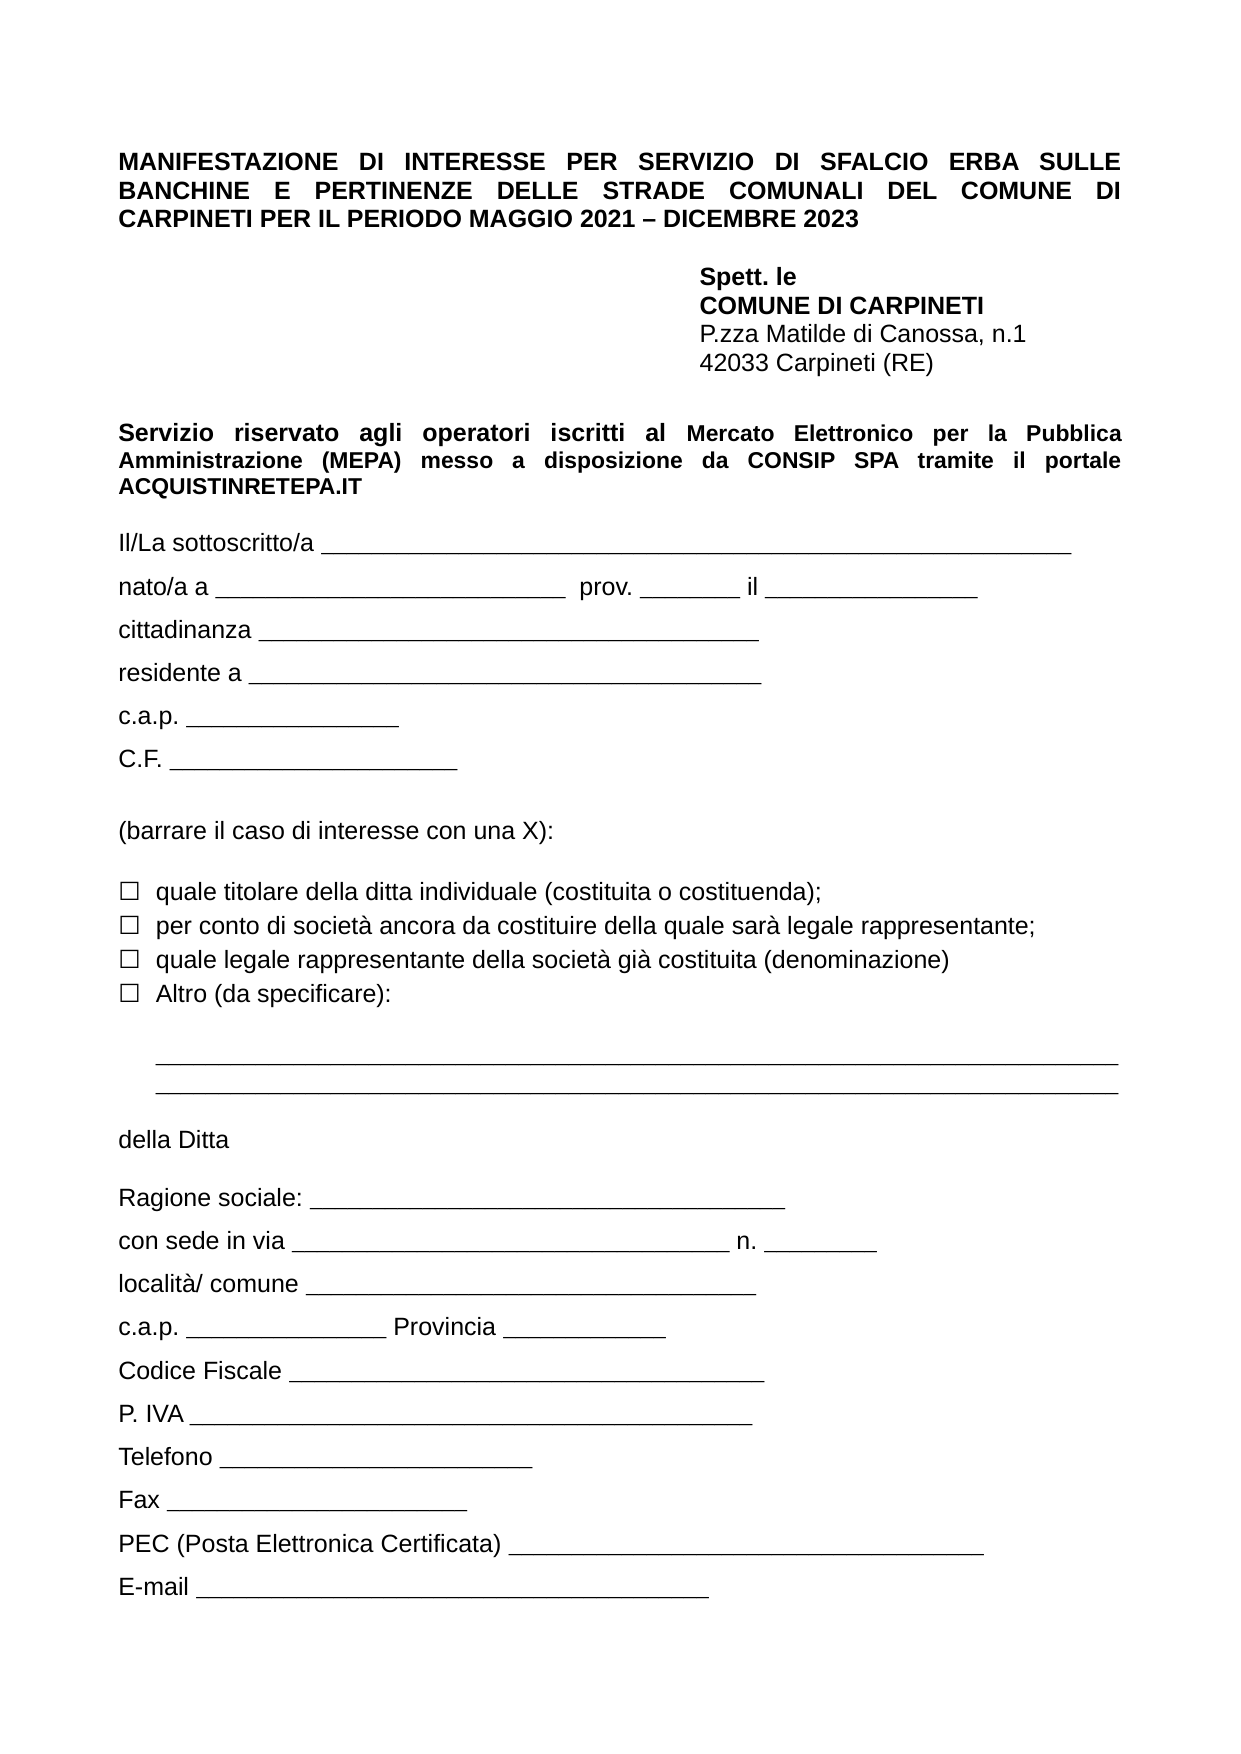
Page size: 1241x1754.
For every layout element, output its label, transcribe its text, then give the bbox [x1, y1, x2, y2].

text (barrare il caso di interesse con una X): [118, 816, 1122, 845]
text PEC (Posta Elettronica Certificata) ______________________________________ [118, 1528, 1122, 1557]
text c.a.p. _________________ [118, 701, 1122, 730]
text 42033 Carpineti (RE) [699, 348, 1122, 377]
text nato/a a ____________________________ prov. ________ il _________________ [118, 571, 1122, 600]
text località/ comune ____________________________________ [118, 1269, 1122, 1298]
text Il/La sottoscritto/a ____________________________________________________________ [118, 528, 1122, 557]
text quale titolare della ditta individuale (costituita o costituenda); [118, 874, 1122, 908]
text della Ditta [118, 1125, 1122, 1154]
text con sede in via ___________________________________ n. _________ [118, 1226, 1122, 1255]
text Servizio riservato agli operatori iscritti al Mercato Elettronico per la Pubblica Amministrazione (MEPA) messo a disposizione da CONSIP SPA tramite il portale ACQUISTINRETEPA.IT [118, 418, 1122, 499]
text Fax ________________________ [118, 1485, 1122, 1514]
text Ragione sociale: ______________________________________ [118, 1183, 1122, 1212]
text Telefono _________________________ [118, 1442, 1122, 1471]
text quale legale rappresentante della società già costituita (denominazione) [118, 942, 1122, 976]
text residente a _________________________________________ [118, 658, 1122, 687]
text MANIFESTAZIONE DI INTERESSE PER SERVIZIO DI SFALCIO ERBA SULLE BANCHINE E PERTINENZE DELLE STRADE COMUNALI DEL COMUNE DI CARPINETI PER IL PERIODO MAGGIO 2021 – DICEMBRE 2023 [118, 147, 1122, 233]
text P. IVA _____________________________________________ [118, 1399, 1122, 1428]
text Codice Fiscale ______________________________________ [118, 1356, 1122, 1384]
text E-mail _________________________________________ [118, 1572, 1122, 1601]
text per conto di società ancora da costituire della quale sarà legale rappresentante; [118, 908, 1122, 942]
text Altro (da specificare): __________________________________________________________________________________________________________________________________________________________ [118, 976, 1122, 1096]
text Spett. le [699, 262, 1122, 291]
text COMUNE DI CARPINETI [699, 291, 1122, 319]
text c.a.p. ________________ Provincia _____________ [118, 1312, 1122, 1341]
text cittadinanza ________________________________________ [118, 615, 1122, 643]
text C.F. _______________________ [118, 744, 1122, 773]
text P.zza Matilde di Canossa, n.1 [699, 319, 1122, 348]
